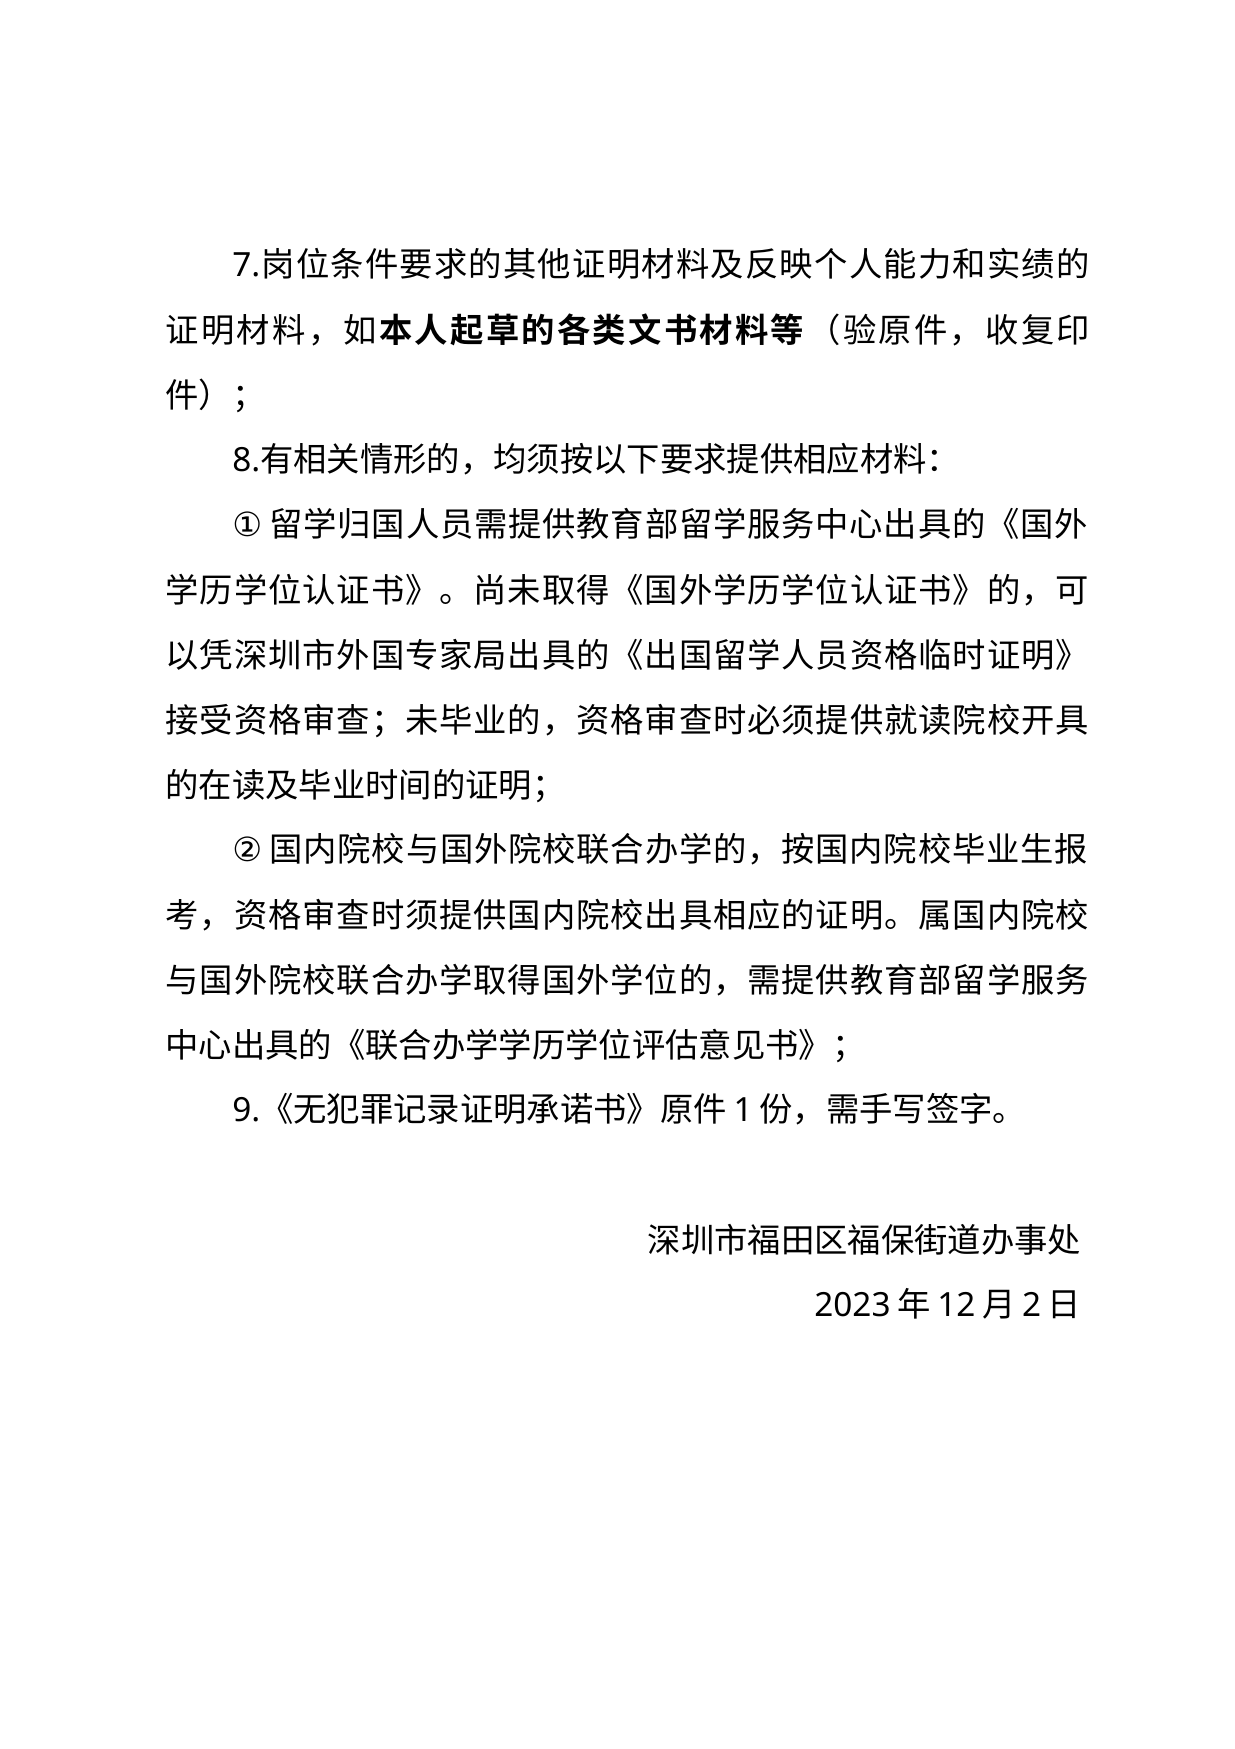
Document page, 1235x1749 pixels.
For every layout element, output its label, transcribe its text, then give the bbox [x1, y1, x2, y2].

list 9.《无犯罪记录证明承诺书》原件1份，需手写签字。 [165, 1075, 1090, 1140]
text ①留学归国人员需提供教育部留学服务中心出具的《国外学历学位认证书》。尚未取得《国外学历学位认证书》的，可以凭深圳市外国专家局出具的《出国留学人员资格临时证明》接受资格审查；未毕业的，资格审查时必须提供就读院校开具的在读及毕业时间的证明； [165, 490, 1090, 815]
subtitle 2023年12月2日 [165, 1270, 1081, 1335]
list 7.岗位条件要求的其他证明材料及反映个人能力和实绩的证明材料，如本人起草的各类文书材料等（验原件，收复印件）； [165, 230, 1090, 425]
subtitle 深圳市福田区福保街道办事处 [165, 1205, 1081, 1270]
text 8.有相关情形的，均须按以下要求提供相应材料： [165, 425, 1090, 490]
text ②国内院校与国外院校联合办学的，按国内院校毕业生报考，资格审查时须提供国内院校出具相应的证明。属国内院校与国外院校联合办学取得国外学位的，需提供教育部留学服务中心出具的《联合办学学历学位评估意见书》； [165, 815, 1090, 1075]
